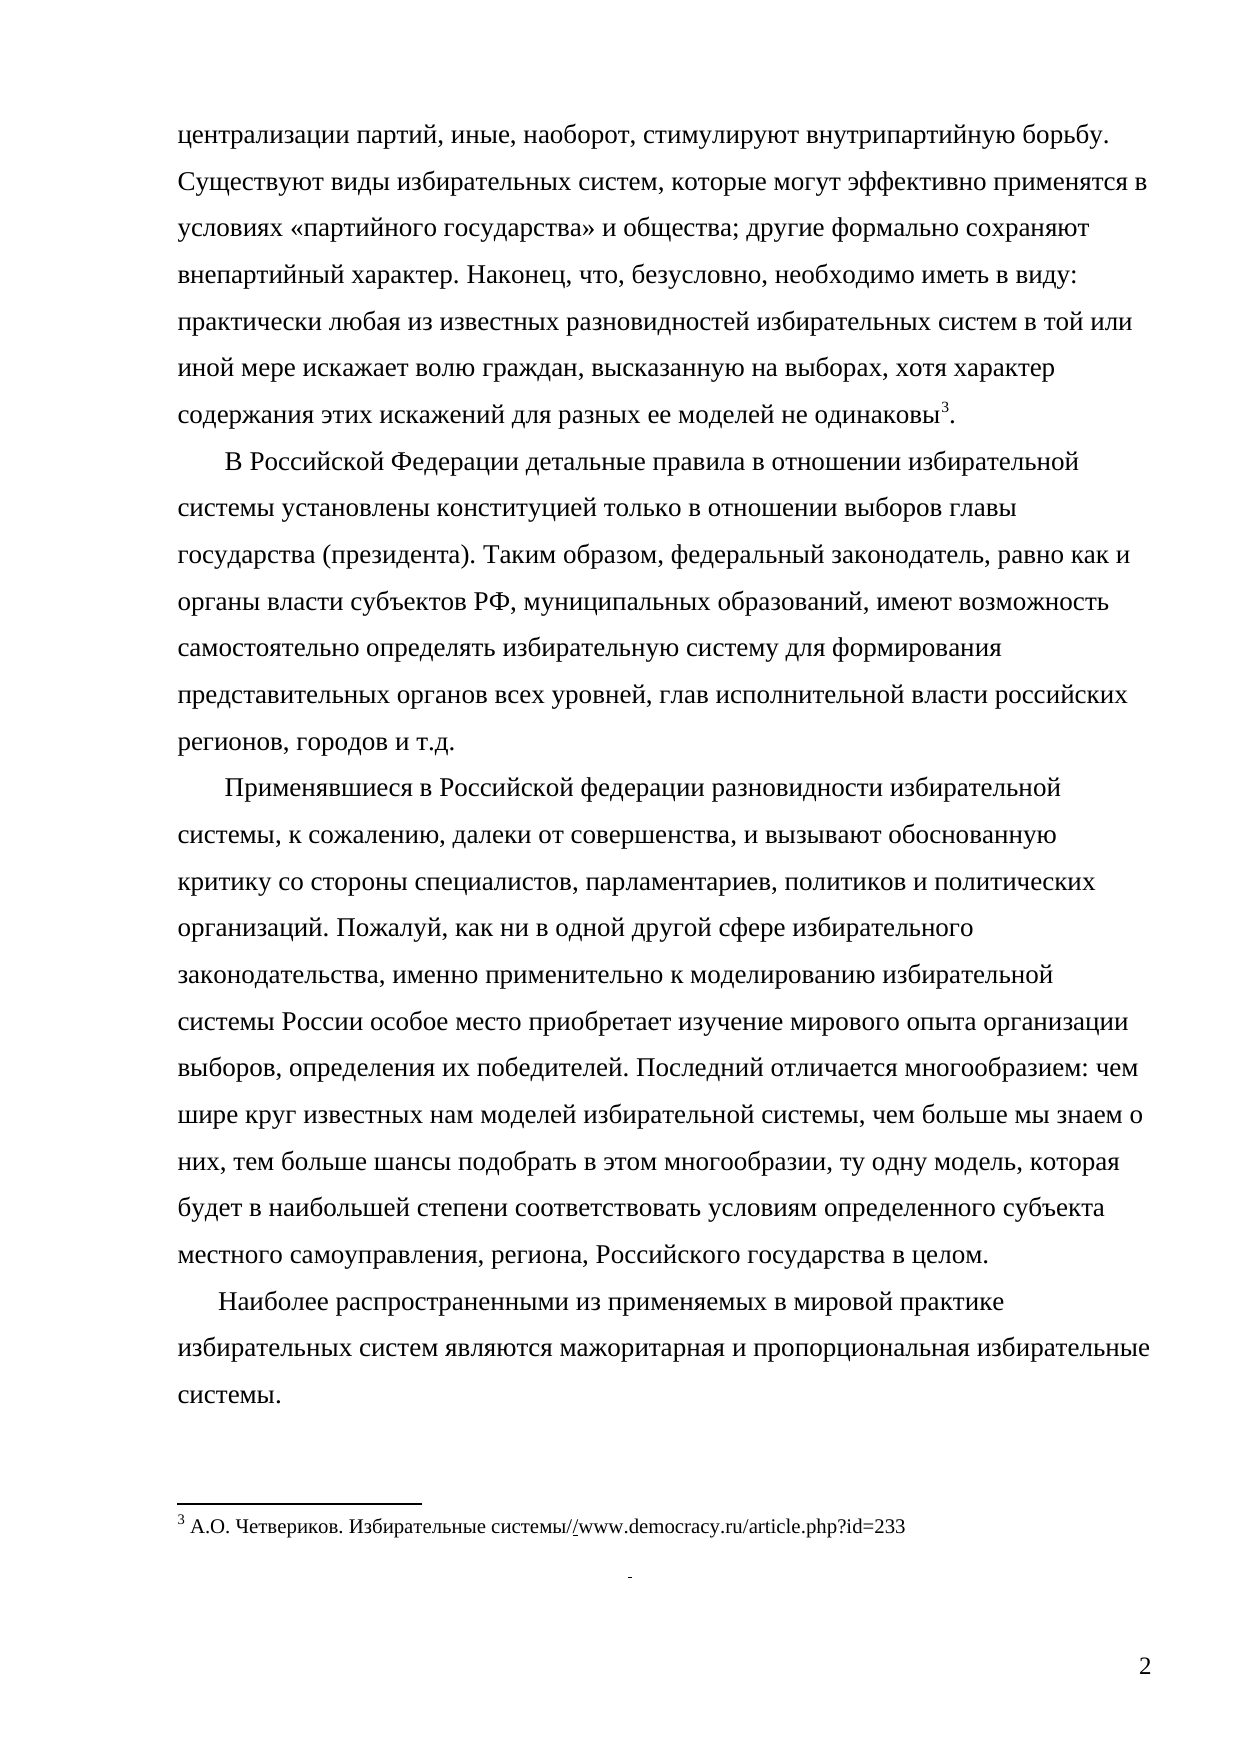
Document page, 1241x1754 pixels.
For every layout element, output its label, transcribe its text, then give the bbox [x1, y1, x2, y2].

text Наиболее распространенными из применяемых в мировой практике избирательных систем являются мажоритарная и пропорциональная избирательные системы. [177, 1285, 1152, 1409]
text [177, 118, 1152, 429]
text В Российской Федерации детальные правила в отношении избирательной системы установлены конституцией только в отношении выборов главы государства (президента). Таким образом, федеральный законодатель, равно как и органы власти субъектов РФ, муниципальных образований, имеют возможность самостоятельно определять избирательную систему для формирования представительных органов всех уровней, глав исполнительной власти российских регионов, городов и т.д. [177, 445, 1152, 756]
text Применявшиеся в Российской федерации разновидности избирательной системы, к сожалению, далеки от совершенства, и вызывают обоснованную критику со стороны специалистов, парламентариев, политиков и политических организаций. Пожалуй, как ни в одной другой сфере избирательного законодательства, именно применительно к моделированию избирательной системы России особое место приобретает изучение мирового опыта организации выборов, определения их победителей. Последний отличается многообразием: чем шире круг известных нам моделей избирательной системы, чем больше мы знаем о них, тем больше шансы подобрать в этом многообразии, ту одну модель, которая будет в наибольшей степени соответствовать условиям определенного субъекта местного самоуправления, региона, Российского государства в целом. [177, 771, 1152, 1269]
